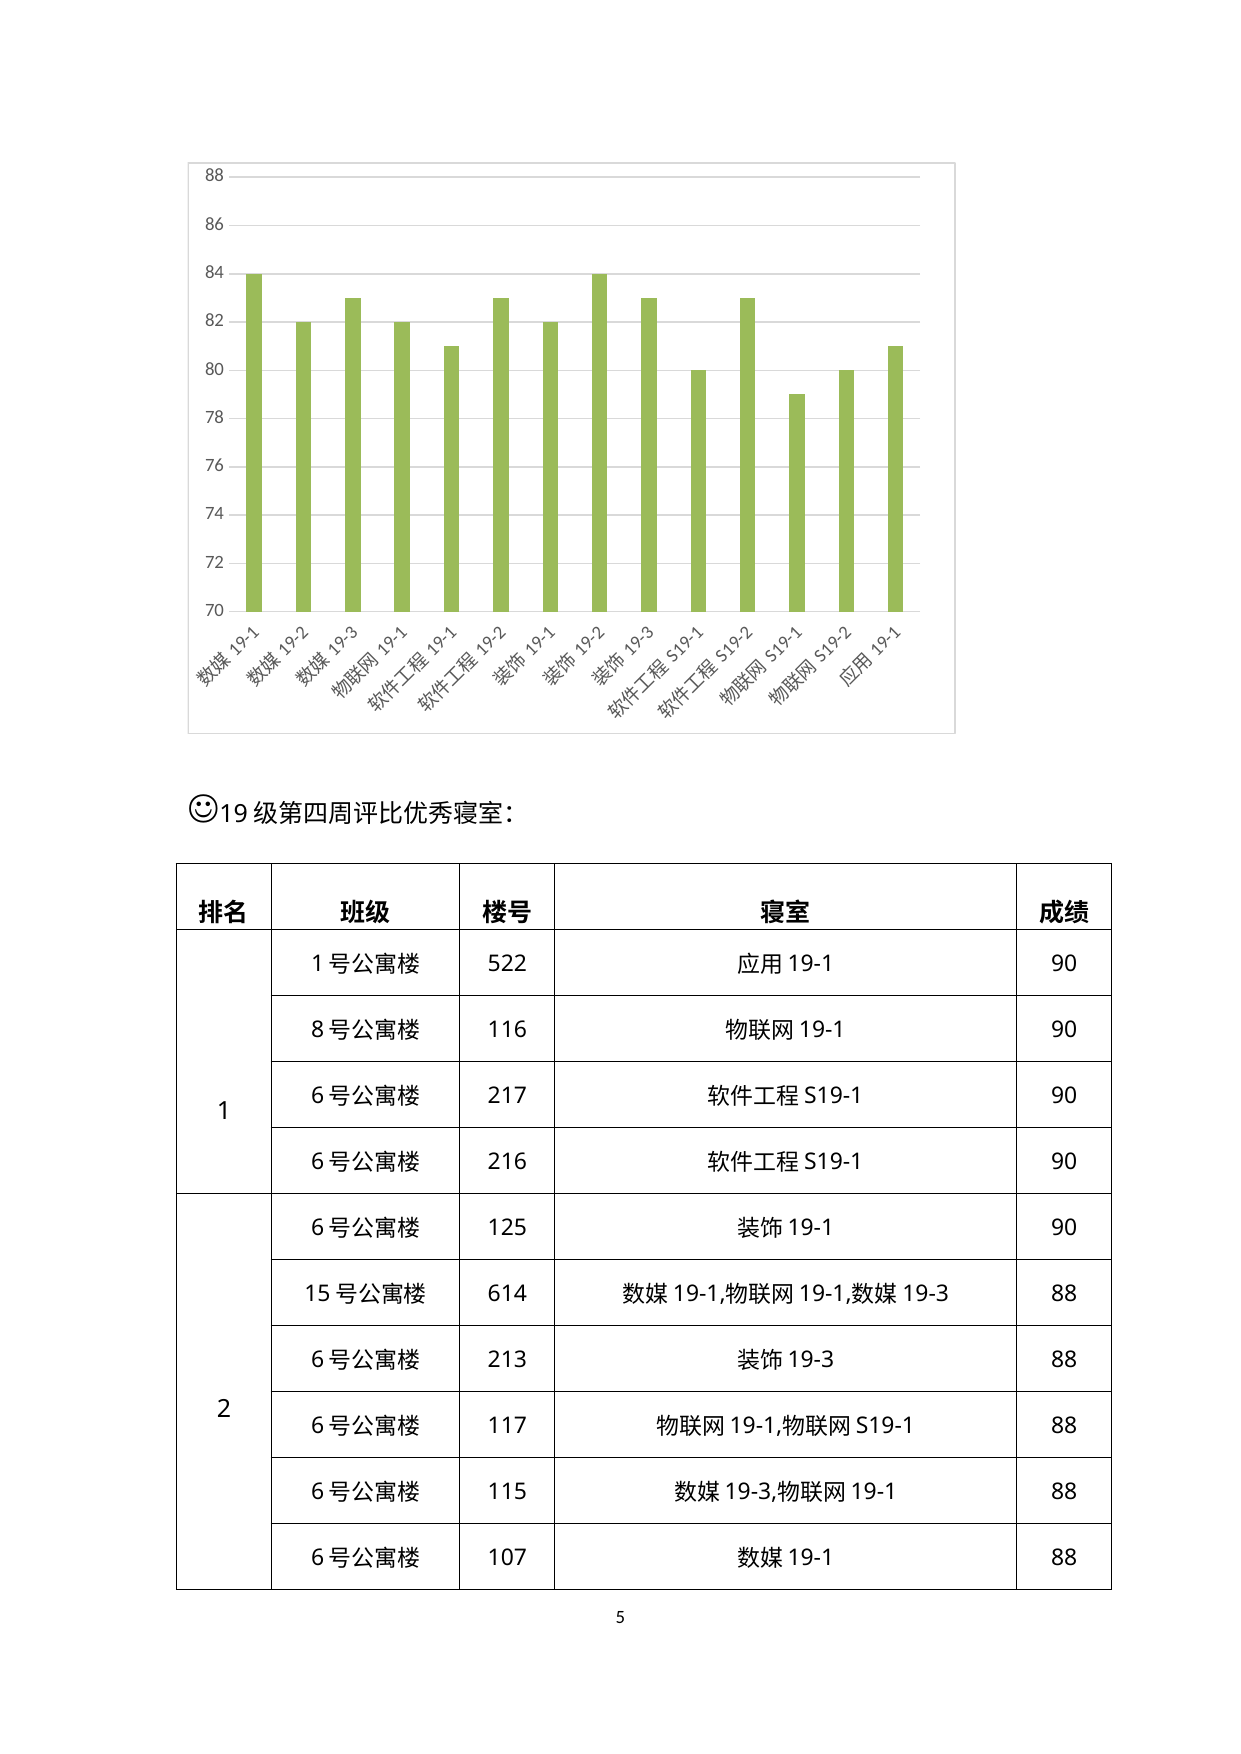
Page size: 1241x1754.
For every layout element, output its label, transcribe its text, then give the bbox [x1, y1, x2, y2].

table_cell 6号公寓楼 [272, 1392, 459, 1457]
table_cell 90 [1017, 930, 1111, 995]
table_cell 88 [1017, 1524, 1111, 1589]
table_cell 软件工程S19-1 [555, 1062, 1016, 1127]
table_cell 6号公寓楼 [272, 1326, 459, 1391]
table_cell 6号公寓楼 [272, 1128, 459, 1193]
table_cell 116 [460, 996, 554, 1061]
table_cell 90 [1017, 1128, 1111, 1193]
table_cell 数媒19-3,物联网19-1 [555, 1458, 1016, 1523]
table_header 成绩 [1017, 864, 1111, 929]
table_cell 物联网19-1,物联网S19-1 [555, 1392, 1016, 1457]
table_cell 213 [460, 1326, 554, 1391]
text 19级第四周评比优秀寝室： [187, 779, 1053, 844]
table_cell 6号公寓楼 [272, 1524, 459, 1589]
table_cell 1号公寓楼 [272, 930, 459, 995]
table_cell 90 [1017, 1062, 1111, 1127]
table_cell 装饰19-1 [555, 1194, 1016, 1259]
table_cell 6号公寓楼 [272, 1194, 459, 1259]
table_cell 88 [1017, 1392, 1111, 1457]
table_cell 6号公寓楼 [272, 1062, 459, 1127]
table_header 寝室 [555, 864, 1016, 929]
table_cell 1 [177, 930, 271, 1193]
table_cell 216 [460, 1128, 554, 1193]
table_cell 8号公寓楼 [272, 996, 459, 1061]
table_cell 90 [1017, 1194, 1111, 1259]
table_cell 软件工程S19-1 [555, 1128, 1016, 1193]
table_header 排名 [177, 864, 271, 929]
table_header 班级 [272, 864, 459, 929]
table_cell 125 [460, 1194, 554, 1259]
table_cell 217 [460, 1062, 554, 1127]
table_cell 15号公寓楼 [272, 1260, 459, 1325]
table_cell 应用19-1 [555, 930, 1016, 995]
table_cell 88 [1017, 1326, 1111, 1391]
table_cell 522 [460, 930, 554, 995]
table_cell 117 [460, 1392, 554, 1457]
table_cell 115 [460, 1458, 554, 1523]
table_cell 数媒19-1 [555, 1524, 1016, 1589]
table_cell 装饰19-3 [555, 1326, 1016, 1391]
table_cell 614 [460, 1260, 554, 1325]
table_cell 6号公寓楼 [272, 1458, 459, 1523]
table_cell 物联网19-1 [555, 996, 1016, 1061]
table_header 楼号 [460, 864, 554, 929]
table_cell 107 [460, 1524, 554, 1589]
table_cell 2 [177, 1194, 271, 1589]
table_cell 88 [1017, 1458, 1111, 1523]
table_cell 数媒19-1,物联网19-1,数媒19-3 [555, 1260, 1016, 1325]
table_cell 88 [1017, 1260, 1111, 1325]
table_cell 90 [1017, 996, 1111, 1061]
